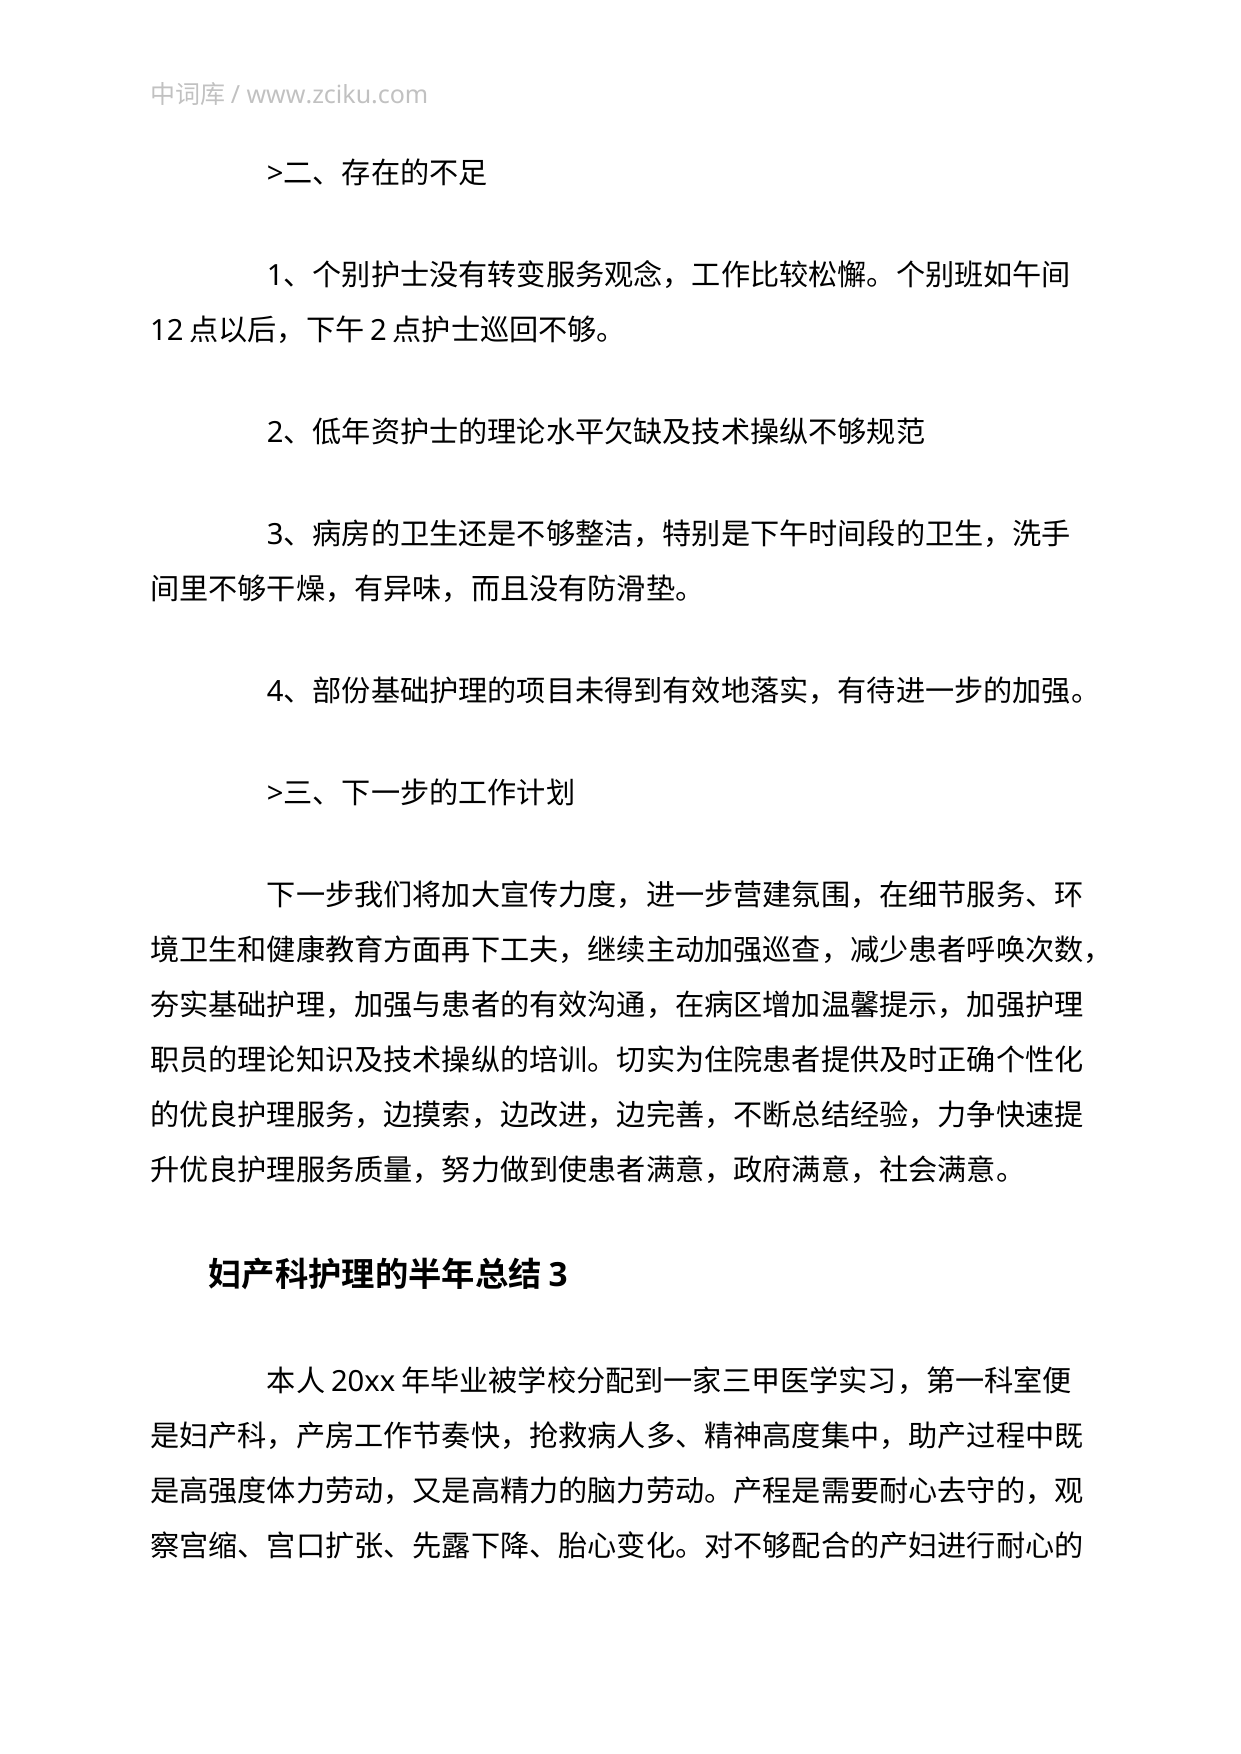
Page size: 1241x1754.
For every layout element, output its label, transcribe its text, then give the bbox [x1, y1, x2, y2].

text 1、个别护士没有转变服务观念，工作比较松懈。个别班如午间12点以后，下午2点护士巡回不够。 [150, 252, 1090, 349]
text >二、存在的不足 [150, 150, 1090, 192]
text 4、部份基础护理的项目未得到有效地落实，有待进一步的加强。 [150, 668, 1090, 710]
text >三、下一步的工作计划 [150, 770, 1090, 812]
text 妇产科护理的半年总结3 [150, 1248, 1090, 1296]
text 下一步我们将加大宣传力度，进一步营建氛围，在细节服务、环境卫生和健康教育方面再下工夫，继续主动加强巡查，减少患者呼唤次数，夯实基础护理，加强与患者的有效沟通，在病区增加温馨提示，加强护理职员的理论知识及技术操纵的培训。切实为住院患者提供及时正确个性化的优良护理服务，边摸索，边改进，边完善，不断总结经验，力争快速提升优良护理服务质量，努力做到使患者满意，政府满意，社会满意。 [150, 872, 1090, 1188]
text 3、病房的卫生还是不够整洁，特别是下午时间段的卫生，洗手间里不够干燥，有异味，而且没有防滑垫。 [150, 511, 1090, 608]
text 2、低年资护士的理论水平欠缺及技术操纵不够规范 [150, 409, 1090, 451]
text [150, 1358, 1090, 1565]
